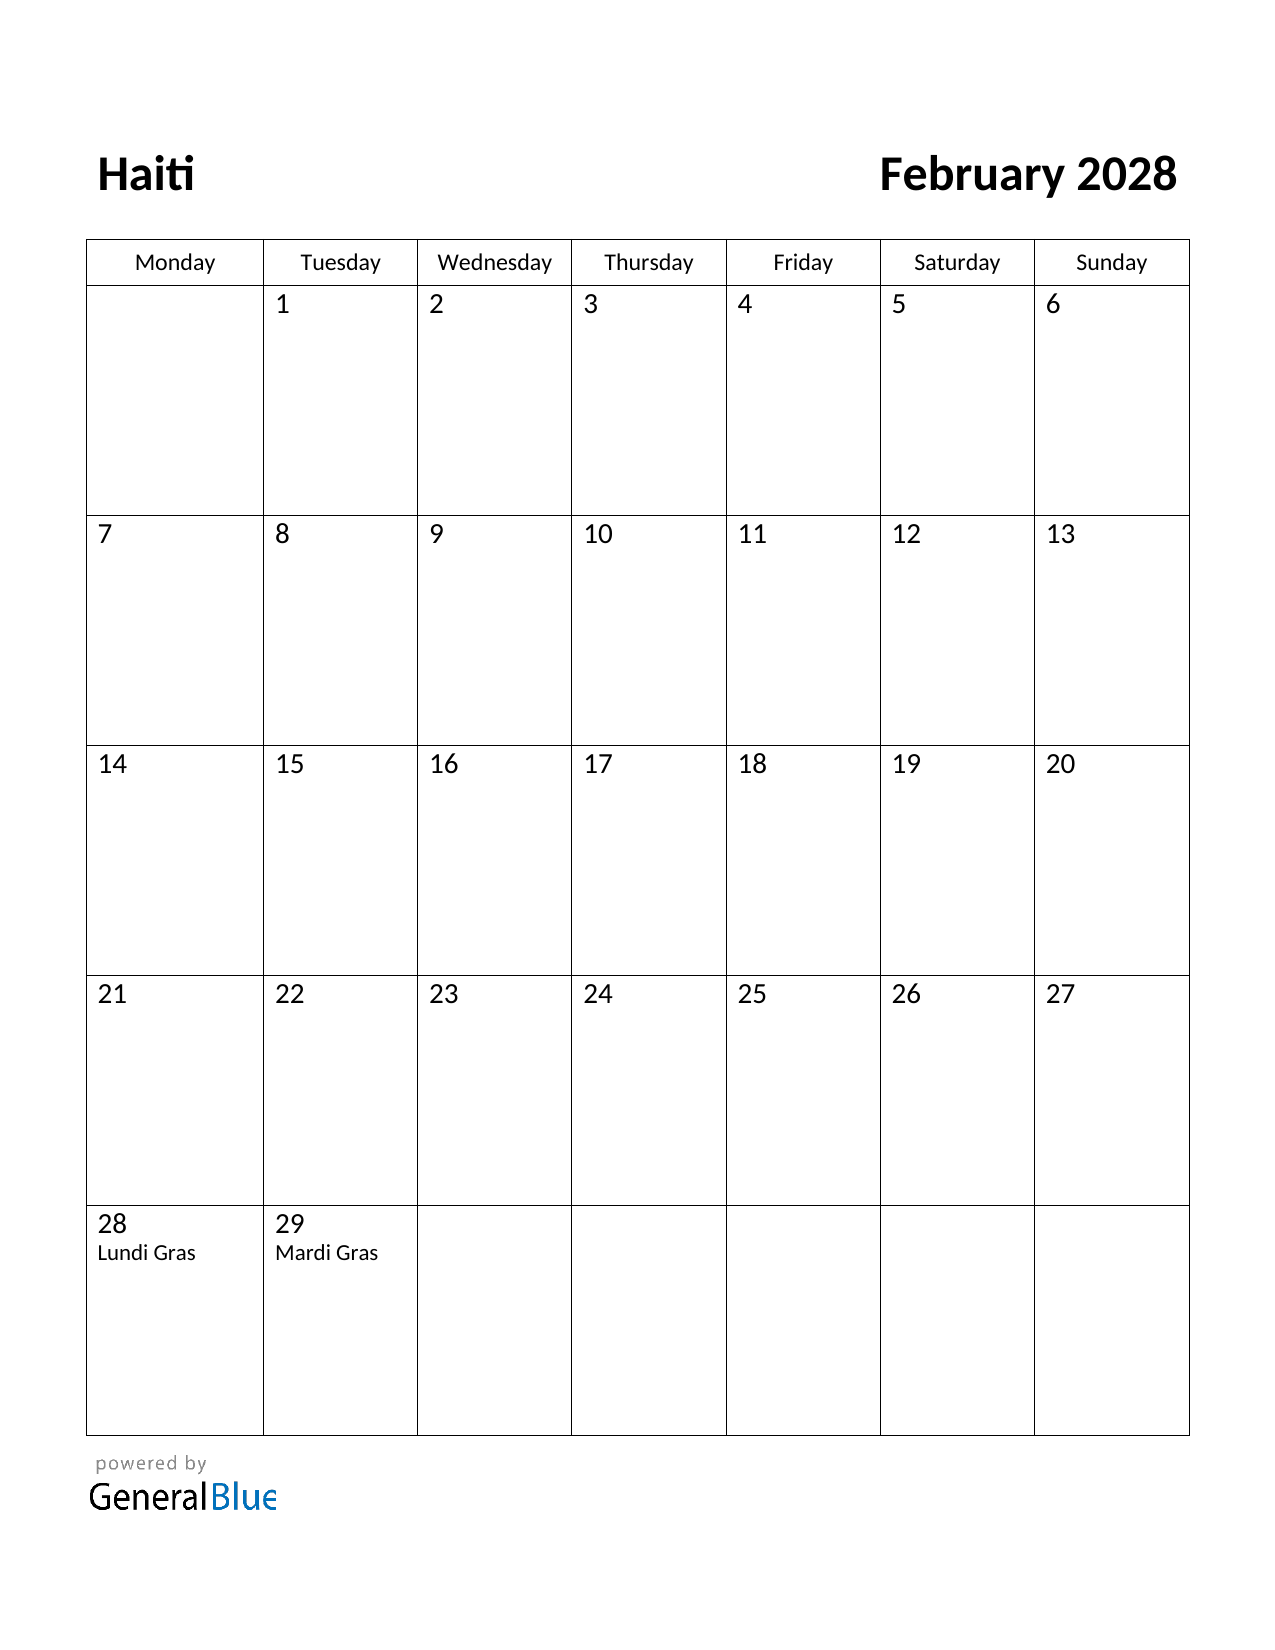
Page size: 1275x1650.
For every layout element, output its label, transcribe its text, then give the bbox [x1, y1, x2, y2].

table_cell [572, 318, 726, 514]
table_cell [418, 548, 571, 744]
table_cell Lundi Gras [87, 1238, 263, 1434]
table_cell 14 [87, 746, 263, 778]
table_cell [264, 548, 417, 744]
table_cell Sunday [1035, 240, 1189, 284]
table_cell 11 [727, 516, 880, 548]
picture [88, 1452, 276, 1515]
table_cell [881, 1008, 1034, 1204]
table_cell [727, 1206, 880, 1238]
table_cell 26 [881, 976, 1034, 1008]
table_cell 1 [264, 286, 417, 318]
table_cell [87, 1008, 263, 1204]
table_cell [881, 778, 1034, 974]
table_cell [418, 1206, 571, 1238]
table_cell [727, 548, 880, 744]
table_cell 27 [1035, 976, 1189, 1008]
table_cell 18 [727, 746, 880, 778]
table_header Haiti [86, 105, 572, 239]
table_cell [87, 286, 263, 318]
table_cell Friday [727, 240, 880, 284]
table_header February 2028 [572, 105, 1189, 239]
table_cell [418, 1008, 571, 1204]
table_cell [572, 548, 726, 744]
table_cell [572, 1206, 726, 1238]
table_cell [572, 778, 726, 974]
table_cell 24 [572, 976, 726, 1008]
table_cell 9 [418, 516, 571, 548]
table_cell 8 [264, 516, 417, 548]
table_cell [881, 548, 1034, 744]
table_cell 15 [264, 746, 417, 778]
table_cell [264, 318, 417, 514]
table_cell 7 [87, 516, 263, 548]
table_cell [727, 1238, 880, 1434]
table_cell [1035, 1008, 1189, 1204]
table_cell 13 [1035, 516, 1189, 548]
table_cell [1035, 1206, 1189, 1238]
table_cell Wednesday [418, 240, 571, 284]
table_cell [418, 1238, 571, 1434]
table_cell [881, 318, 1034, 514]
table_cell 2 [418, 286, 571, 318]
table_cell 20 [1035, 746, 1189, 778]
table_cell 12 [881, 516, 1034, 548]
table_cell Saturday [881, 240, 1034, 284]
table_cell 4 [727, 286, 880, 318]
table_cell [572, 1008, 726, 1204]
table_cell [727, 318, 880, 514]
table_cell [881, 1206, 1034, 1238]
table_cell [881, 1238, 1034, 1434]
table_cell Monday [87, 240, 263, 284]
table_cell [1035, 548, 1189, 744]
table_cell [86, 1436, 1189, 1534]
table_cell [727, 778, 880, 974]
table_cell [87, 318, 263, 514]
table_cell 16 [418, 746, 571, 778]
table_cell [264, 1008, 417, 1204]
table_cell 17 [572, 746, 726, 778]
table_cell [418, 318, 571, 514]
table_cell [264, 778, 417, 974]
table_cell [1035, 1238, 1189, 1434]
table_cell 29 [264, 1206, 417, 1238]
table_cell 23 [418, 976, 571, 1008]
table_cell [87, 548, 263, 744]
table_cell 10 [572, 516, 726, 548]
table_cell [572, 1238, 726, 1434]
table_cell 6 [1035, 286, 1189, 318]
table_cell 21 [87, 976, 263, 1008]
table_cell 22 [264, 976, 417, 1008]
table_cell [87, 778, 263, 974]
table_cell 3 [572, 286, 726, 318]
table_cell 28 [87, 1206, 263, 1238]
table_cell 5 [881, 286, 1034, 318]
table_cell Thursday [572, 240, 726, 284]
table_cell [418, 778, 571, 974]
table_cell [1035, 318, 1189, 514]
table_cell [727, 1008, 880, 1204]
table_cell Tuesday [264, 240, 417, 284]
table_cell [1035, 778, 1189, 974]
table_cell Mardi Gras [264, 1238, 417, 1434]
table_cell 19 [881, 746, 1034, 778]
table_cell 25 [727, 976, 880, 1008]
